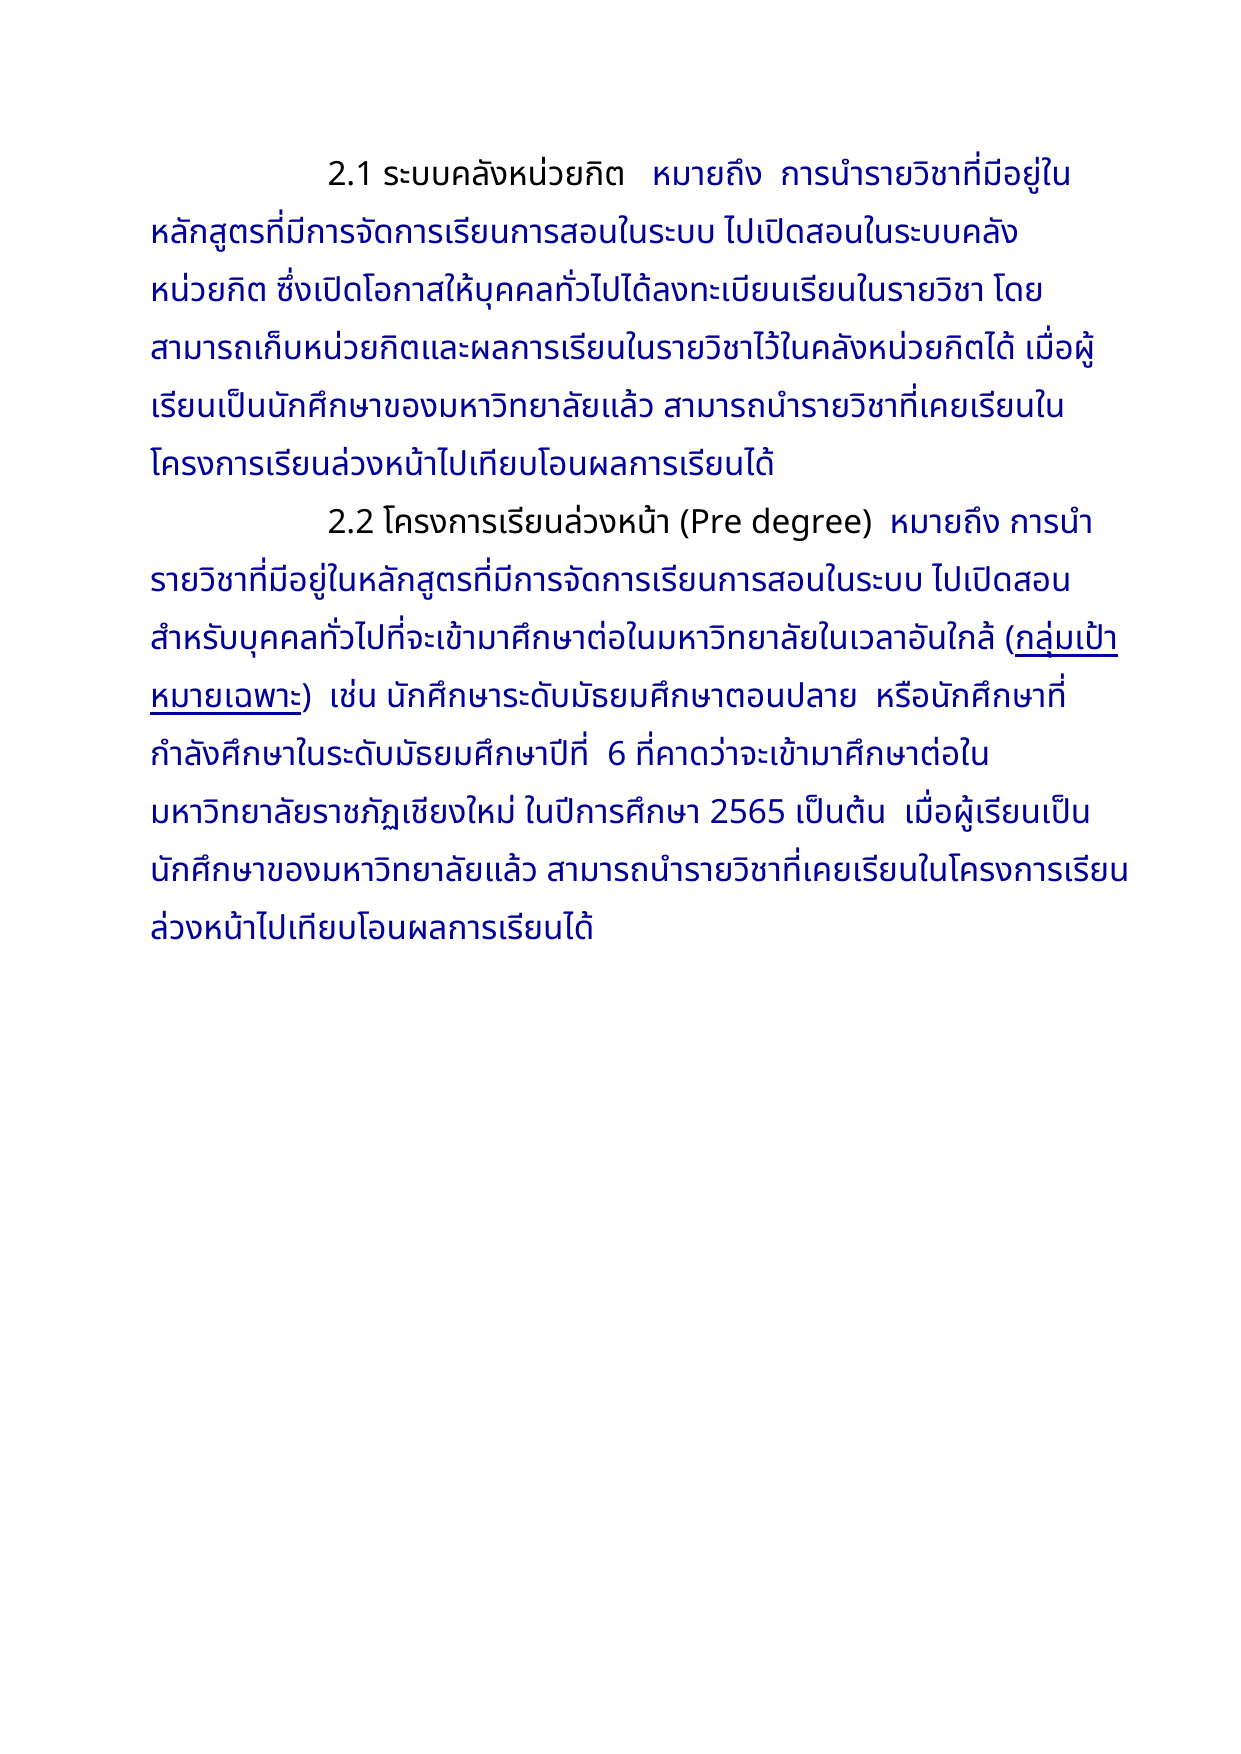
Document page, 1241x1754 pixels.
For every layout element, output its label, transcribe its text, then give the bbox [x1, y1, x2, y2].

list 2.2 โครงการเรียนล่วงหน้า (Pre degree) หมายถึง การนำรายวิชาที่มีอยู่ในหลักสูตรที่มีการจัดการเรียนการสอนในระบบ ไปเปิดสอนสำหรับบุคคลทั่วไปที่จะเข้ามาศึกษาต่อในมหาวิทยาลัยในเวลาอันใกล้ (กลุ่มเป้าหมายเฉพาะ) เช่น นักศึกษาระดับมัธยมศึกษาตอนปลาย หรือนักศึกษาที่กำลังศึกษาในระดับมัธยมศึกษาปีที่ 6 ที่คาดว่าจะเข้ามาศึกษาต่อในมหาวิทยาลัยราชภัฏเชียงใหม่ ในปีการศึกษา 2565 เป็นต้น เมื่อผู้เรียนเป็นนักศึกษาของมหาวิทยาลัยแล้ว สามารถนำรายวิชาที่เคยเรียนในโครงการเรียนล่วงหน้าไปเทียบโอนผลการเรียนได้ [150, 498, 1137, 954]
list 2.1 ระบบคลังหน่วยกิต หมายถึง การนำรายวิชาที่มีอยู่ในหลักสูตรที่มีการจัดการเรียนการสอนในระบบ ไปเปิดสอนในระบบคลังหน่วยกิต ซึ่งเปิดโอกาสให้บุคคลทั่วไปได้ลงทะเบียนเรียนในรายวิชา โดยสามารถเก็บหน่วยกิตและผลการเรียนในรายวิชาไว้ในคลังหน่วยกิตได้ เมื่อผู้เรียนเป็นนักศึกษาของมหาวิทยาลัยแล้ว สามารถนำรายวิชาที่เคยเรียนในโครงการเรียนล่วงหน้าไปเทียบโอนผลการเรียนได้ [150, 150, 1137, 490]
